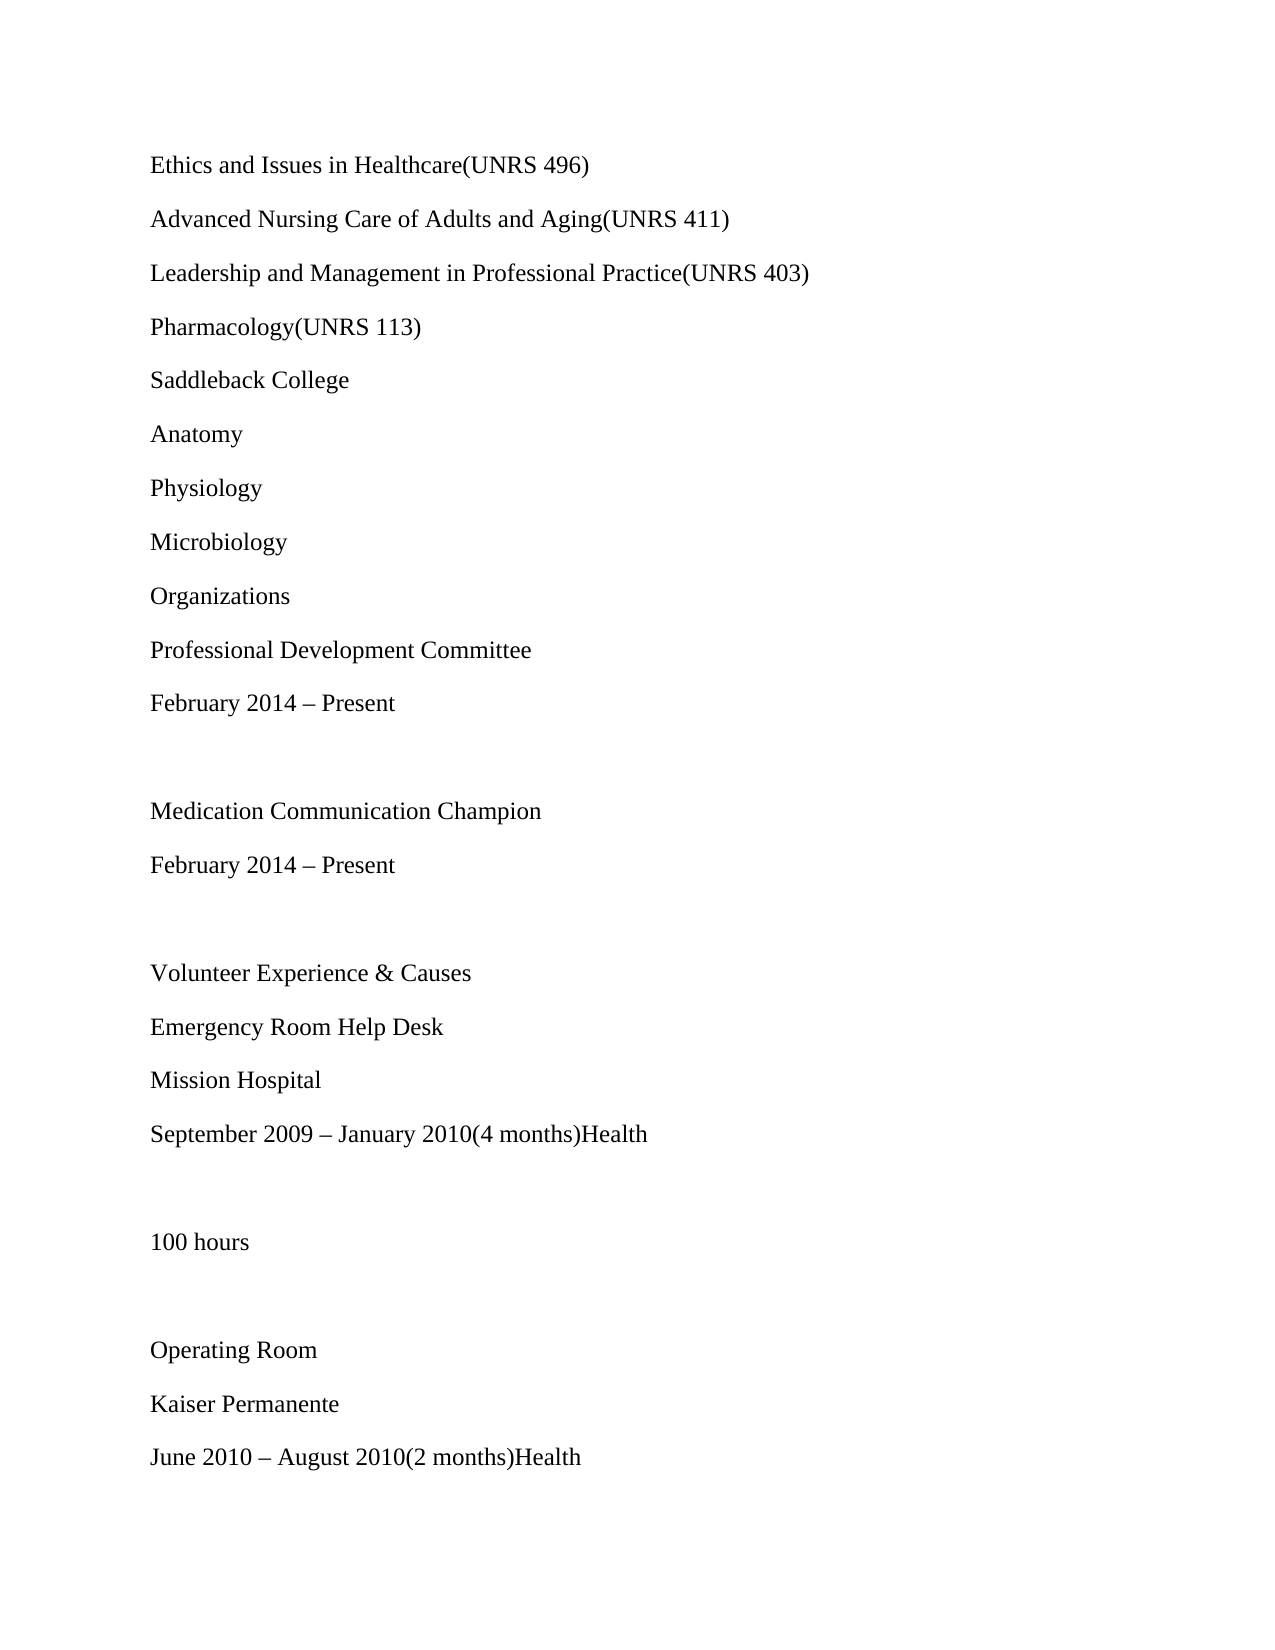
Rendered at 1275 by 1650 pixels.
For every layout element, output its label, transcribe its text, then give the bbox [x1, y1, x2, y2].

text September 2009 – January 2010(4 months)Health [150, 1119, 1125, 1148]
text Pharmacology(UNRS 113) [150, 312, 1125, 340]
text Kaiser Permanente [150, 1389, 1125, 1417]
text Volunteer Experience & Causes [150, 958, 1125, 987]
text Advanced Nursing Care of Adults and Aging(UNRS 411) [150, 204, 1125, 233]
text Anatomy [150, 419, 1125, 448]
text Microbiology [150, 527, 1125, 556]
text 100 hours [150, 1227, 1125, 1256]
text Emergency Room Help Desk [150, 1012, 1125, 1040]
text Mission Hospital [150, 1066, 1125, 1094]
text Saddleback College [150, 365, 1125, 394]
text Physiology [150, 473, 1125, 502]
text Medication Communication Champion [150, 796, 1125, 825]
text February 2014 – Present [150, 688, 1125, 717]
text Leadership and Management in Professional Practice(UNRS 403) [150, 258, 1125, 286]
text Operating Room [150, 1335, 1125, 1363]
text Professional Development Committee [150, 635, 1125, 663]
text Ethics and Issues in Healthcare(UNRS 496) [150, 150, 1125, 179]
text June 2010 – August 2010(2 months)Health [150, 1442, 1125, 1471]
text Organizations [150, 581, 1125, 609]
text February 2014 – Present [150, 850, 1125, 879]
